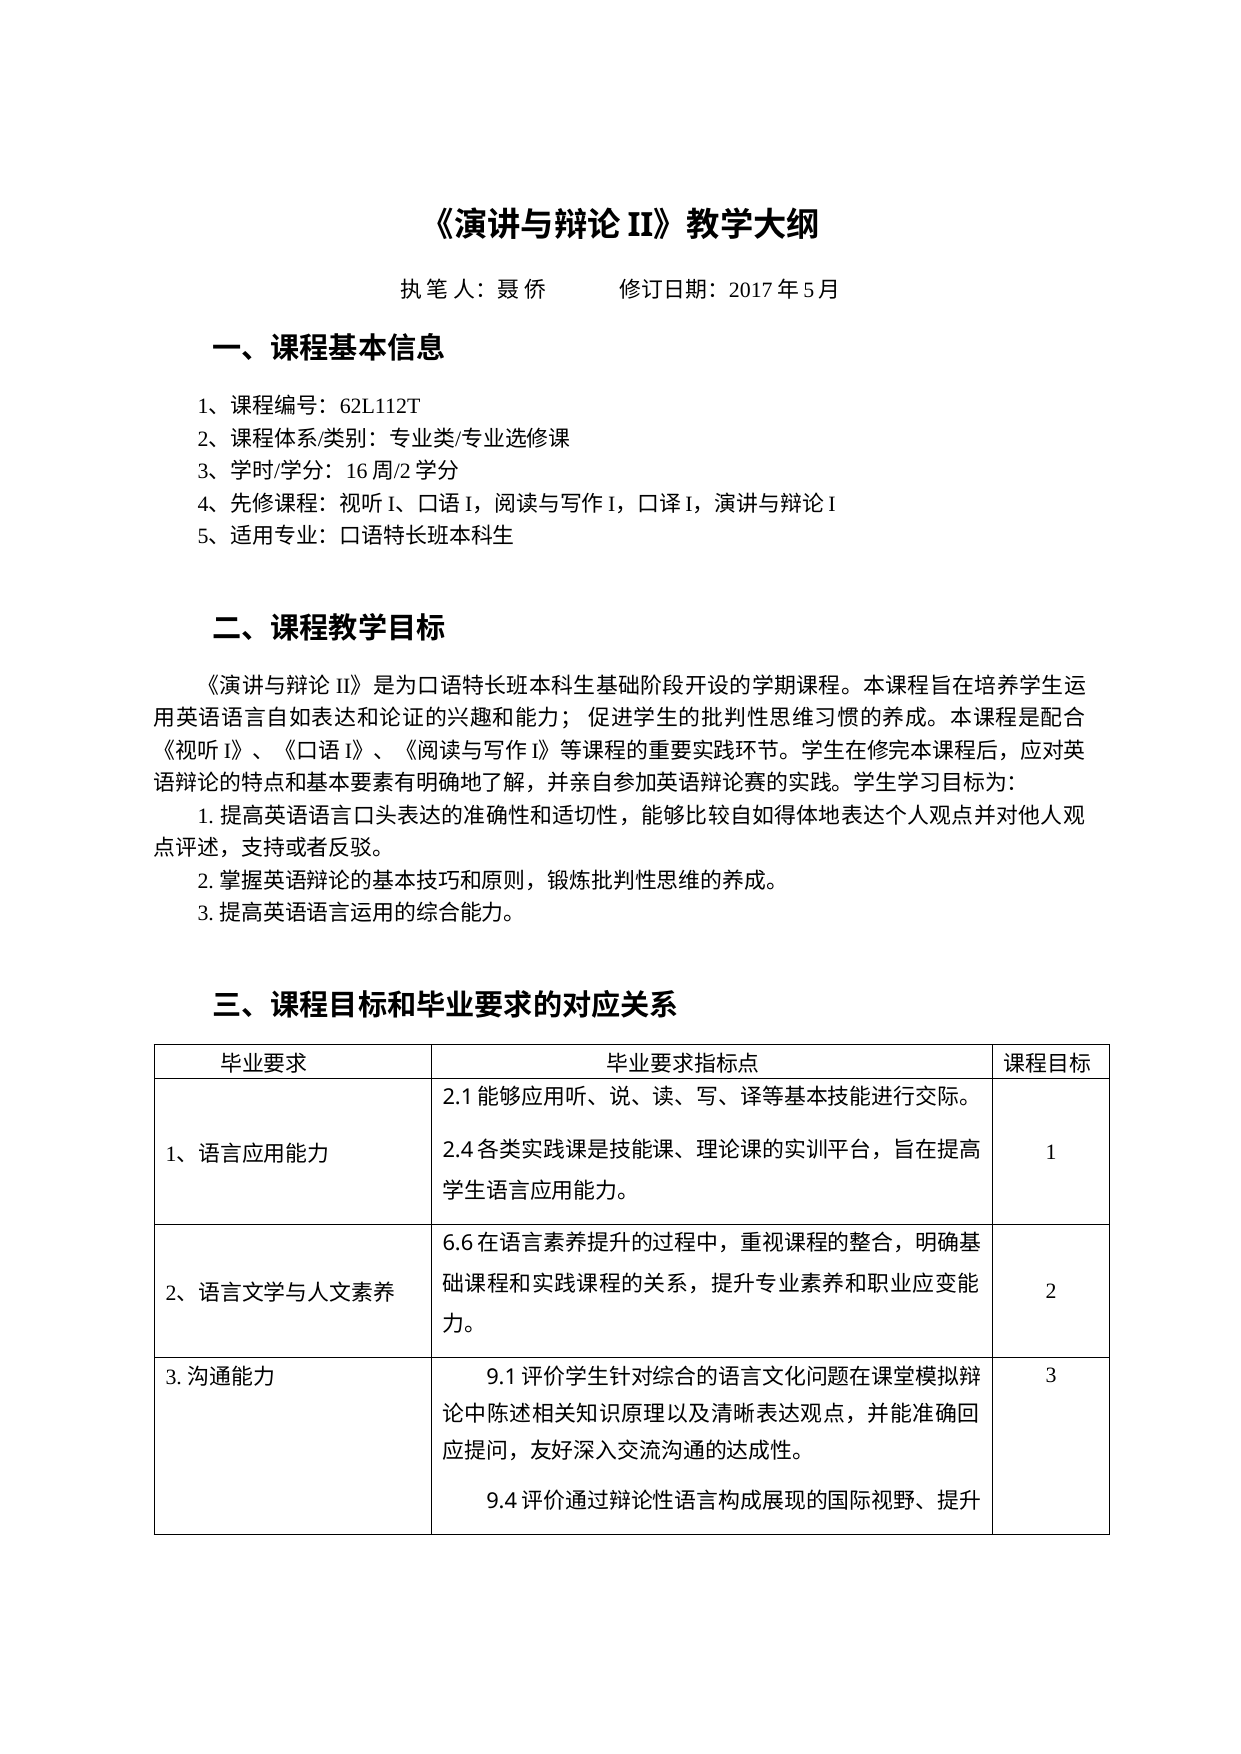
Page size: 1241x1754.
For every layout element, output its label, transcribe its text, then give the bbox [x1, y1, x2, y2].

text 1. 提高英语语言口头表达的准确性和适切性，能够比较自如得体地表达个人观点并对他人观点评述，支持或者反驳。 [153, 797, 1087, 862]
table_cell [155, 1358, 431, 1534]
text 二、课程教学目标 [153, 593, 1087, 658]
text 《演讲与辩论II》是为口语特长班本科生基础阶段开设的学期课程。本课程旨在培养学生运用英语语言自如表达和论证的兴趣和能力； 促进学生的批判性思维习惯的养成。本课程是配合《视听I》、《口语I》、《阅读与写作I》等课程的重要实践环节。学生在修完本课程后，应对英语辩论的特点和基本要素有明确地了解，并亲自参加英语辩论赛的实践。学生学习目标为： [153, 667, 1087, 797]
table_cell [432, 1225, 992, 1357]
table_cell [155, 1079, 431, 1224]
text 执 笔 人：聂 侨 修订日期：2017年5月 [153, 271, 1087, 304]
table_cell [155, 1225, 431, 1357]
text 2、课程体系/类别：专业类/专业选修课 [153, 421, 1087, 453]
text 一、课程基本信息 [153, 313, 1087, 378]
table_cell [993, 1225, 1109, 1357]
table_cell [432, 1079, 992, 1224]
text 5、适用专业：口语特长班本科生 [153, 518, 1087, 551]
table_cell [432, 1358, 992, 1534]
text 2. 掌握英语辩论的基本技巧和原则，锻炼批判性思维的养成。 [153, 862, 1087, 895]
text 4、先修课程：视听I、口语I，阅读与写作I，口译I，演讲与辩论I [153, 486, 1087, 518]
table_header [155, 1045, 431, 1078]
text 三、课程目标和毕业要求的对应关系 [153, 970, 1087, 1035]
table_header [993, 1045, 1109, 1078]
text 3、学时/学分：16周/2学分 [153, 453, 1087, 486]
text 《演讲与辩论II》教学大纲 [153, 190, 1087, 255]
text 1、课程编号：62L112T [153, 388, 1087, 421]
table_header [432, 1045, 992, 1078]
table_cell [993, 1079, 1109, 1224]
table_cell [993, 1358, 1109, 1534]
text 3. 提高英语语言运用的综合能力。 [153, 895, 1087, 927]
